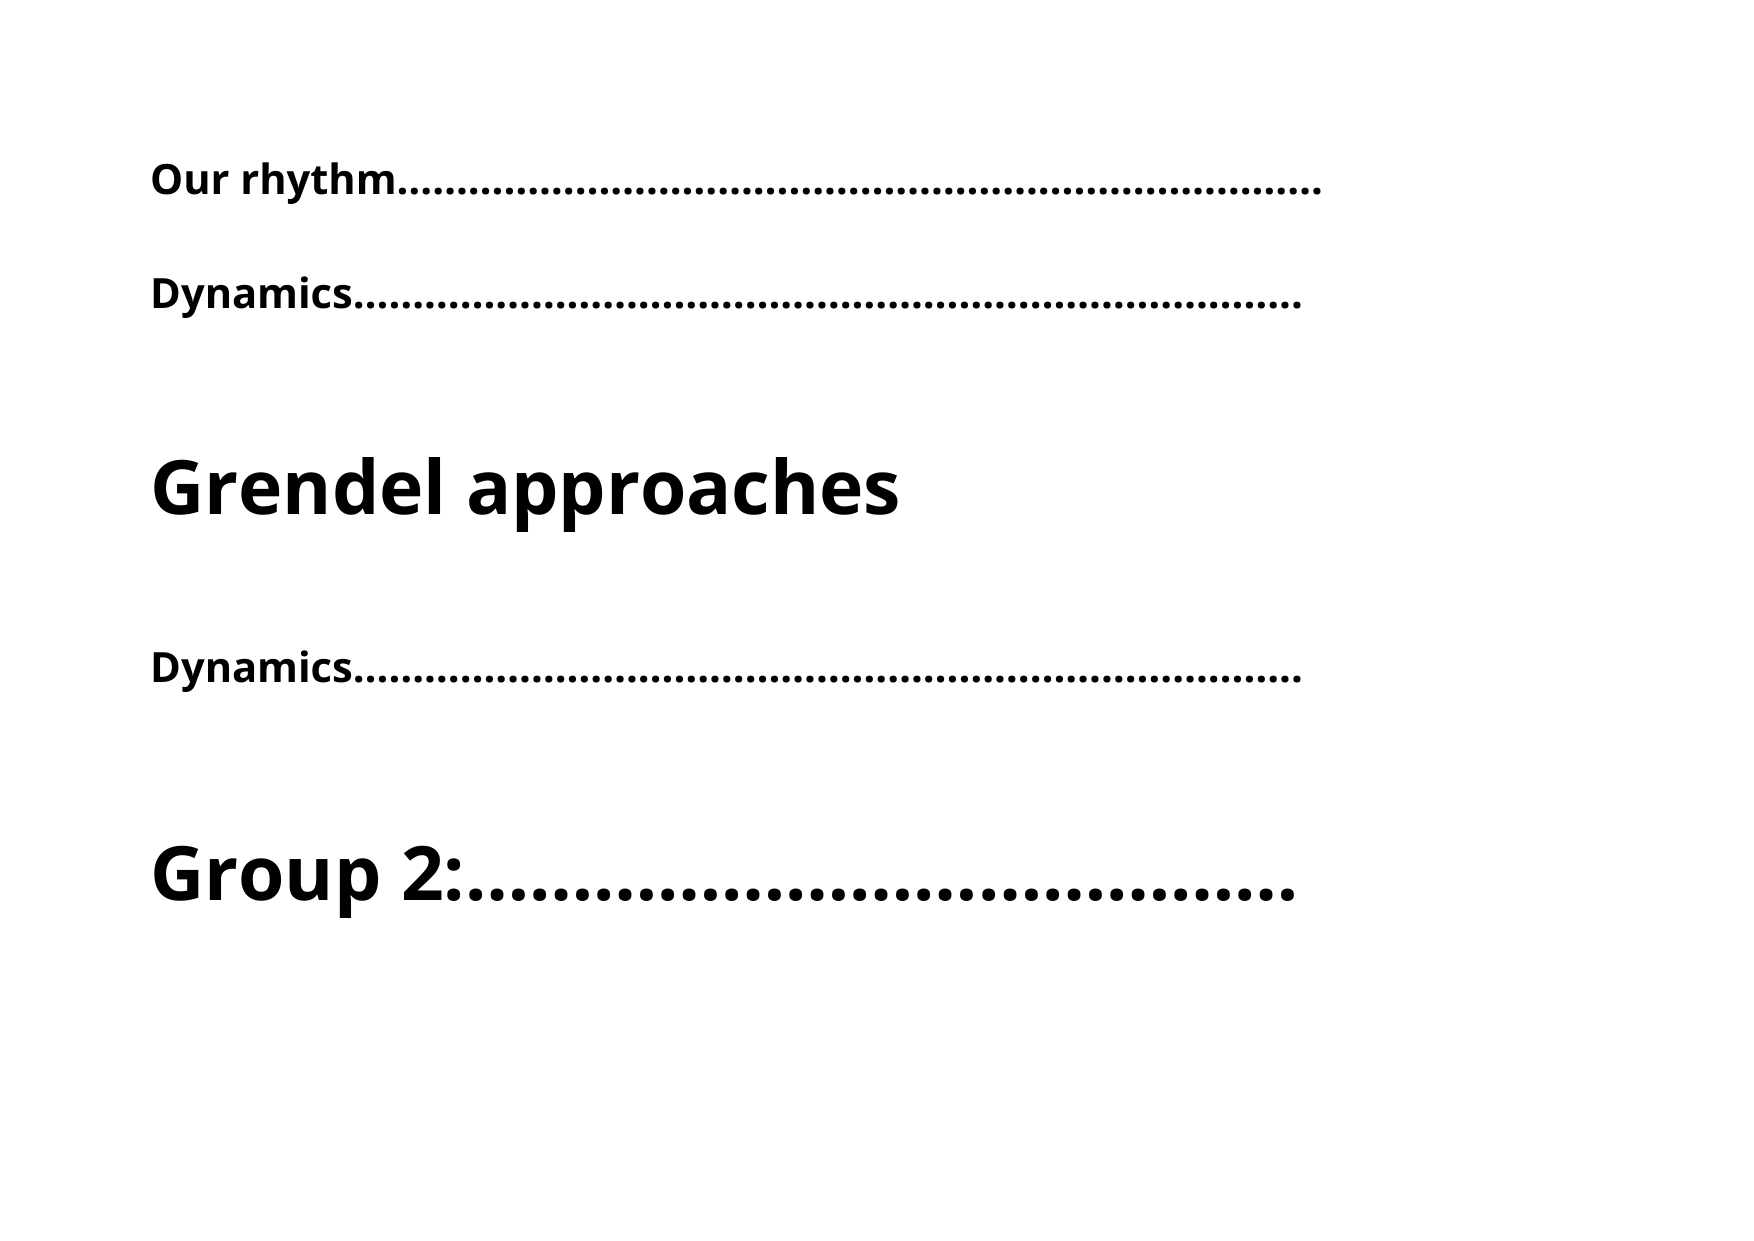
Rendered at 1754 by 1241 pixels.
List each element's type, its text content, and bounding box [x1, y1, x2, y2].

text Our rhythm…………………………………………………………………… [150, 150, 1604, 207]
text Grendel approaches [150, 434, 1604, 536]
text Dynamics…………………………………………………………………….. [150, 263, 1604, 320]
text Group 2:………………………………… [150, 820, 1604, 922]
text Dynamics…………………………………………………………………….. [150, 638, 1604, 695]
